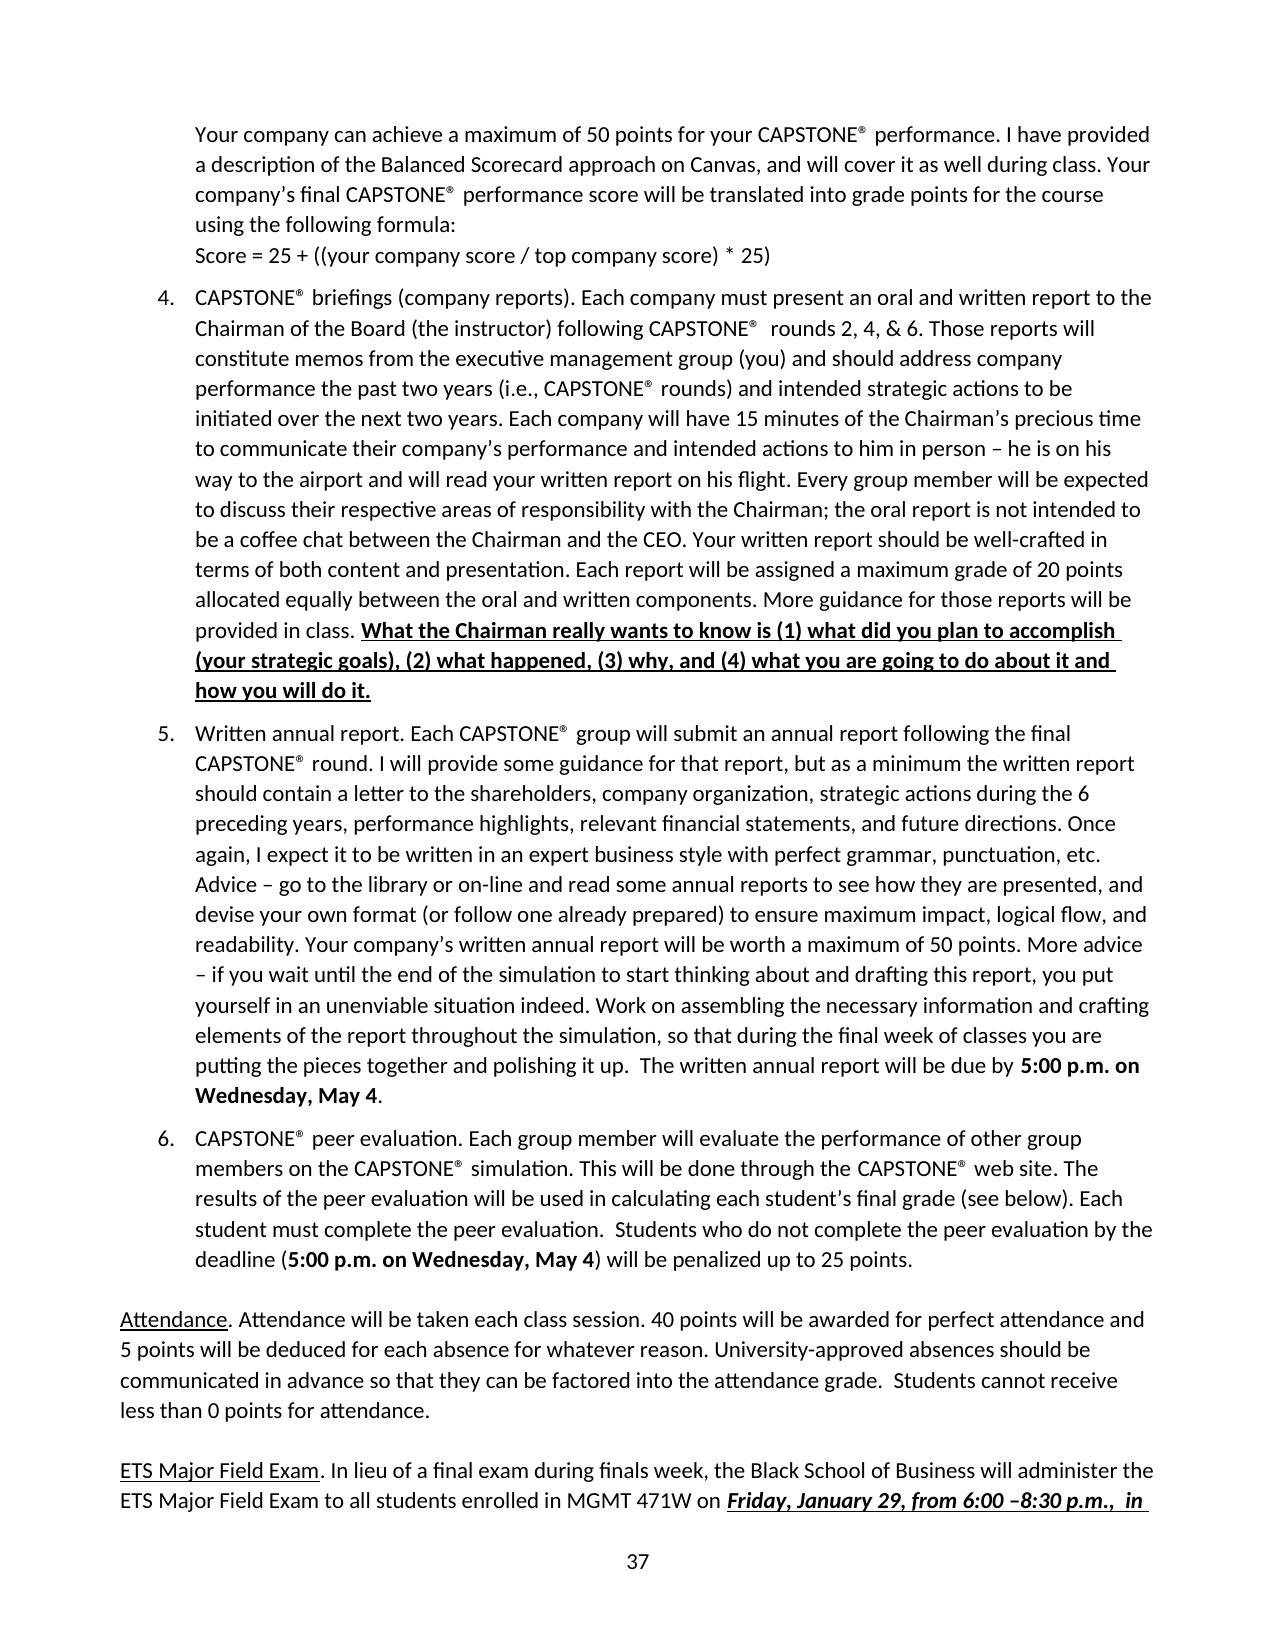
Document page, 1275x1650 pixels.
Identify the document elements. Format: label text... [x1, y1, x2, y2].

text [120, 1456, 1155, 1515]
text Attendance. Attendance will be taken each class session. 40 points will be awarded for perfect attendance and 5 points will be deduced for each absence for whatever reason. University-approved absences should be communicated in advance so that they can be factored into the attendance grade. Students cannot receive less than 0 points for attendance. [120, 1305, 1155, 1424]
list CAPSTONE® peer evaluation. Each group member will evaluate the performance of other group members on the CAPSTONE® simulation. This will be done through the CAPSTONE® web site. The results of the peer evaluation will be used in calculating each student’s final grade (see below). Each student must complete the peer evaluation. Students who do not complete the peer evaluation by the deadline (5:00 p.m. on Wednesday, May 4) will be penalized up to 25 points. [157, 1124, 1155, 1273]
list CAPSTONE® briefings (company reports). Each company must present an oral and written report to the Chairman of the Board (the instructor) following CAPSTONE® rounds 2, 4, & 6. Those reports will constitute memos from the executive management group (you) and should address company performance the past two years (i.e., CAPSTONE® rounds) and intended strategic actions to be initiated over the next two years. Each company will have 15 minutes of the Chairman’s precious time to communicate their company’s performance and intended actions to him in person – he is on his way to the airport and will read your written report on his flight. Every group member will be expected to discuss their respective areas of responsibility with the Chairman; the oral report is not intended to be a coffee chat between the Chairman and the CEO. Your written report should be well-crafted in terms of both content and presentation. Each report will be assigned a maximum grade of 20 points allocated equally between the oral and written components. More guidance for those reports will be provided in class. What the Chairman really wants to know is (1) what did you plan to accomplish (your strategic goals), (2) what happened, (3) why, and (4) what you are going to do about it and how you will do it. [157, 283, 1155, 704]
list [157, 120, 1155, 269]
list Written annual report. Each CAPSTONE® group will submit an annual report following the final CAPSTONE® round. I will provide some guidance for that report, but as a minimum the written report should contain a letter to the shareholders, company organization, strategic actions during the 6 preceding years, performance highlights, relevant financial statements, and future directions. Once again, I expect it to be written in an expert business style with perfect grammar, punctuation, etc. Advice – go to the library or on-line and read some annual reports to see how they are presented, and devise your own format (or follow one already prepared) to ensure maximum impact, logical flow, and readability. Your company’s written annual report will be worth a maximum of 50 points. More advice – if you wait until the end of the simulation to start thinking about and drafting this report, you put yourself in an unenviable situation indeed. Work on assembling the necessary information and crafting elements of the report throughout the simulation, so that during the final week of classes you are putting the pieces together and polishing it up. The written annual report will be due by 5:00 p.m. on Wednesday, May 4. [157, 719, 1155, 1109]
